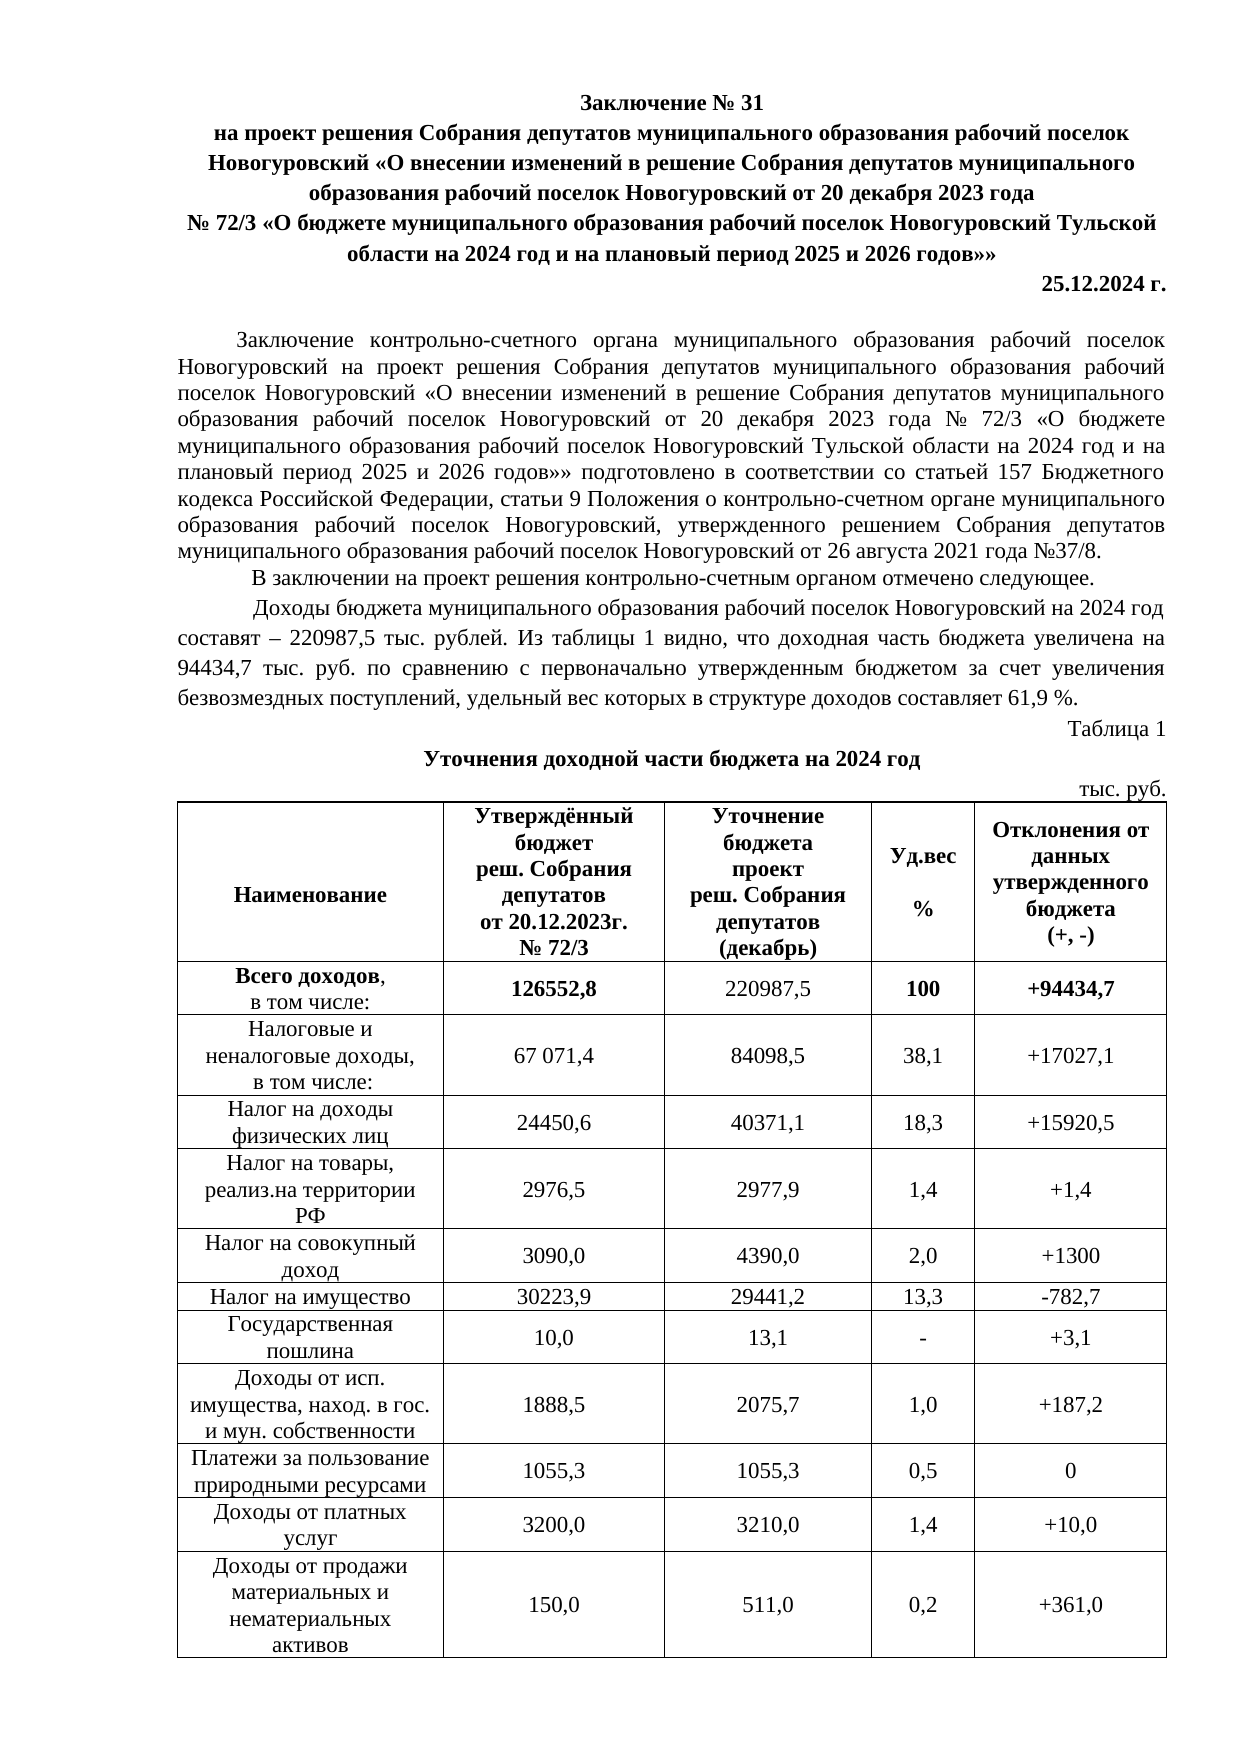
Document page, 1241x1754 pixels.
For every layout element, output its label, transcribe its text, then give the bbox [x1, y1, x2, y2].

table_cell 220987,5 [665, 962, 871, 1014]
table_cell Платежи за пользование природными ресурсами [178, 1444, 443, 1497]
text Заключение № 31 [177, 89, 1166, 115]
table_header Утверждённый бюджет реш. Собрания депутатов от 20.12.2023г. № 72/3 [444, 803, 664, 961]
table_cell 0,5 [872, 1444, 974, 1497]
table_cell Налог на имущество [178, 1283, 443, 1309]
table_cell Доходы от платных услуг [178, 1498, 443, 1551]
table_cell +10,0 [975, 1498, 1166, 1551]
table_cell +187,2 [975, 1364, 1166, 1443]
table_cell Всего доходов, в том числе: [178, 962, 443, 1014]
table_cell 1,4 [872, 1149, 974, 1228]
table_cell 100 [872, 962, 974, 1014]
table_cell 30223,9 [444, 1283, 664, 1309]
table_cell 1888,5 [444, 1364, 664, 1443]
table_cell 67 071,4 [444, 1015, 664, 1094]
table_cell 38,1 [872, 1015, 974, 1094]
table_cell 0 [975, 1444, 1166, 1497]
table_header Наименование [178, 803, 443, 961]
table_cell 0,2 [872, 1552, 974, 1657]
table_header Отклонения от данных утвержденного бюджета (+, -) [975, 803, 1166, 961]
table_cell 40371,1 [665, 1096, 871, 1148]
table_cell Налог на совокупный доход [178, 1229, 443, 1282]
table_cell 18,3 [872, 1096, 974, 1148]
table_cell 3200,0 [444, 1498, 664, 1551]
table_cell 2977,9 [665, 1149, 871, 1228]
table_cell 1055,3 [665, 1444, 871, 1497]
table_cell +94434,7 [975, 962, 1166, 1014]
text Уточнения доходной части бюджета на 2024 год [177, 745, 1166, 771]
table_cell 13,3 [872, 1283, 974, 1309]
table_cell Налоговые и неналоговые доходы, в том числе: [178, 1015, 443, 1094]
table_cell 2976,5 [444, 1149, 664, 1228]
table_cell +17027,1 [975, 1015, 1166, 1094]
table_cell +1300 [975, 1229, 1166, 1282]
text на проект решения Собрания депутатов муниципального образования рабочий поселок Новогуровский «О внесении изменений в решение Собрания депутатов муниципального образования рабочий поселок Новогуровский от 20 декабря 2023 года [177, 119, 1166, 206]
table_cell 3210,0 [665, 1498, 871, 1551]
text тыс. руб. [177, 775, 1166, 801]
table_cell 3090,0 [444, 1229, 664, 1282]
table_cell - [872, 1311, 974, 1363]
table_cell 4390,0 [665, 1229, 871, 1282]
table_cell 150,0 [444, 1552, 664, 1657]
table_cell -782,7 [975, 1283, 1166, 1309]
table_cell +3,1 [975, 1311, 1166, 1363]
table_cell +361,0 [975, 1552, 1166, 1657]
table_cell 24450,6 [444, 1096, 664, 1148]
text 25.12.2024 г. [177, 270, 1166, 296]
text В заключении на проект решения контрольно-счетным органом отмечено следующее. [177, 564, 1166, 590]
table_cell 2,0 [872, 1229, 974, 1282]
table_cell Доходы от исп. имущества, наход. в гос. и мун. собственности [178, 1364, 443, 1443]
table_cell Налог на товары, реализ.на территории РФ [178, 1149, 443, 1228]
table_cell 126552,8 [444, 962, 664, 1014]
table_cell Доходы от продажи материальных и нематериальных активов [178, 1552, 443, 1657]
table_cell +15920,5 [975, 1096, 1166, 1148]
table_cell Налог на доходы физических лиц [178, 1096, 443, 1148]
text Таблица 1 [177, 715, 1166, 741]
table_cell 13,1 [665, 1311, 871, 1363]
text Заключение контрольно-счетного органа муниципального образования рабочий поселок Новогуровский на проект решения Собрания депутатов муниципального образования рабочий поселок Новогуровский «О внесении изменений в решение Собрания депутатов муниципального образования рабочий поселок Новогуровский от 20 декабря 2023 года № 72/3 «О бюджете муниципального образования рабочий поселок Новогуровский Тульской области на 2024 год и на плановый период 2025 и 2026 годов»» подготовлено в соответствии со статьей 157 Бюджетного кодекса Российской Федерации, статьи 9 Положения о контрольно-счетном органе муниципального образования рабочий поселок Новогуровский, утвержденного решением Собрания депутатов муниципального образования рабочий поселок Новогуровский от 26 августа 2021 года №37/8. [177, 326, 1166, 564]
text № 72/3 «О бюджете муниципального образования рабочий поселок Новогуровский Тульской области на 2024 год и на плановый период 2025 и 2026 годов»» [177, 209, 1166, 266]
table_cell 1055,3 [444, 1444, 664, 1497]
table_cell 1,4 [872, 1498, 974, 1551]
table_cell 84098,5 [665, 1015, 871, 1094]
table_cell 29441,2 [665, 1283, 871, 1309]
table_cell +1,4 [975, 1149, 1166, 1228]
table_header Уд.вес % [872, 803, 974, 961]
text Доходы бюджета муниципального образования рабочий поселок Новогуровский на 2024 год составят – 220987,5 тыс. рублей. Из таблицы 1 видно, что доходная часть бюджета увеличена на 94434,7 тыс. руб. по сравнению с первоначально утвержденным бюджетом за счет увеличения безвозмездных поступлений, удельный вес которых в структуре доходов составляет 61,9 %. [177, 594, 1166, 711]
table_cell 511,0 [665, 1552, 871, 1657]
table_header Уточнение бюджета проект реш. Собрания депутатов (декабрь) [665, 803, 871, 961]
table_cell 2075,7 [665, 1364, 871, 1443]
table_cell 1,0 [872, 1364, 974, 1443]
table_cell 10,0 [444, 1311, 664, 1363]
table_cell Государственная пошлина [178, 1311, 443, 1363]
